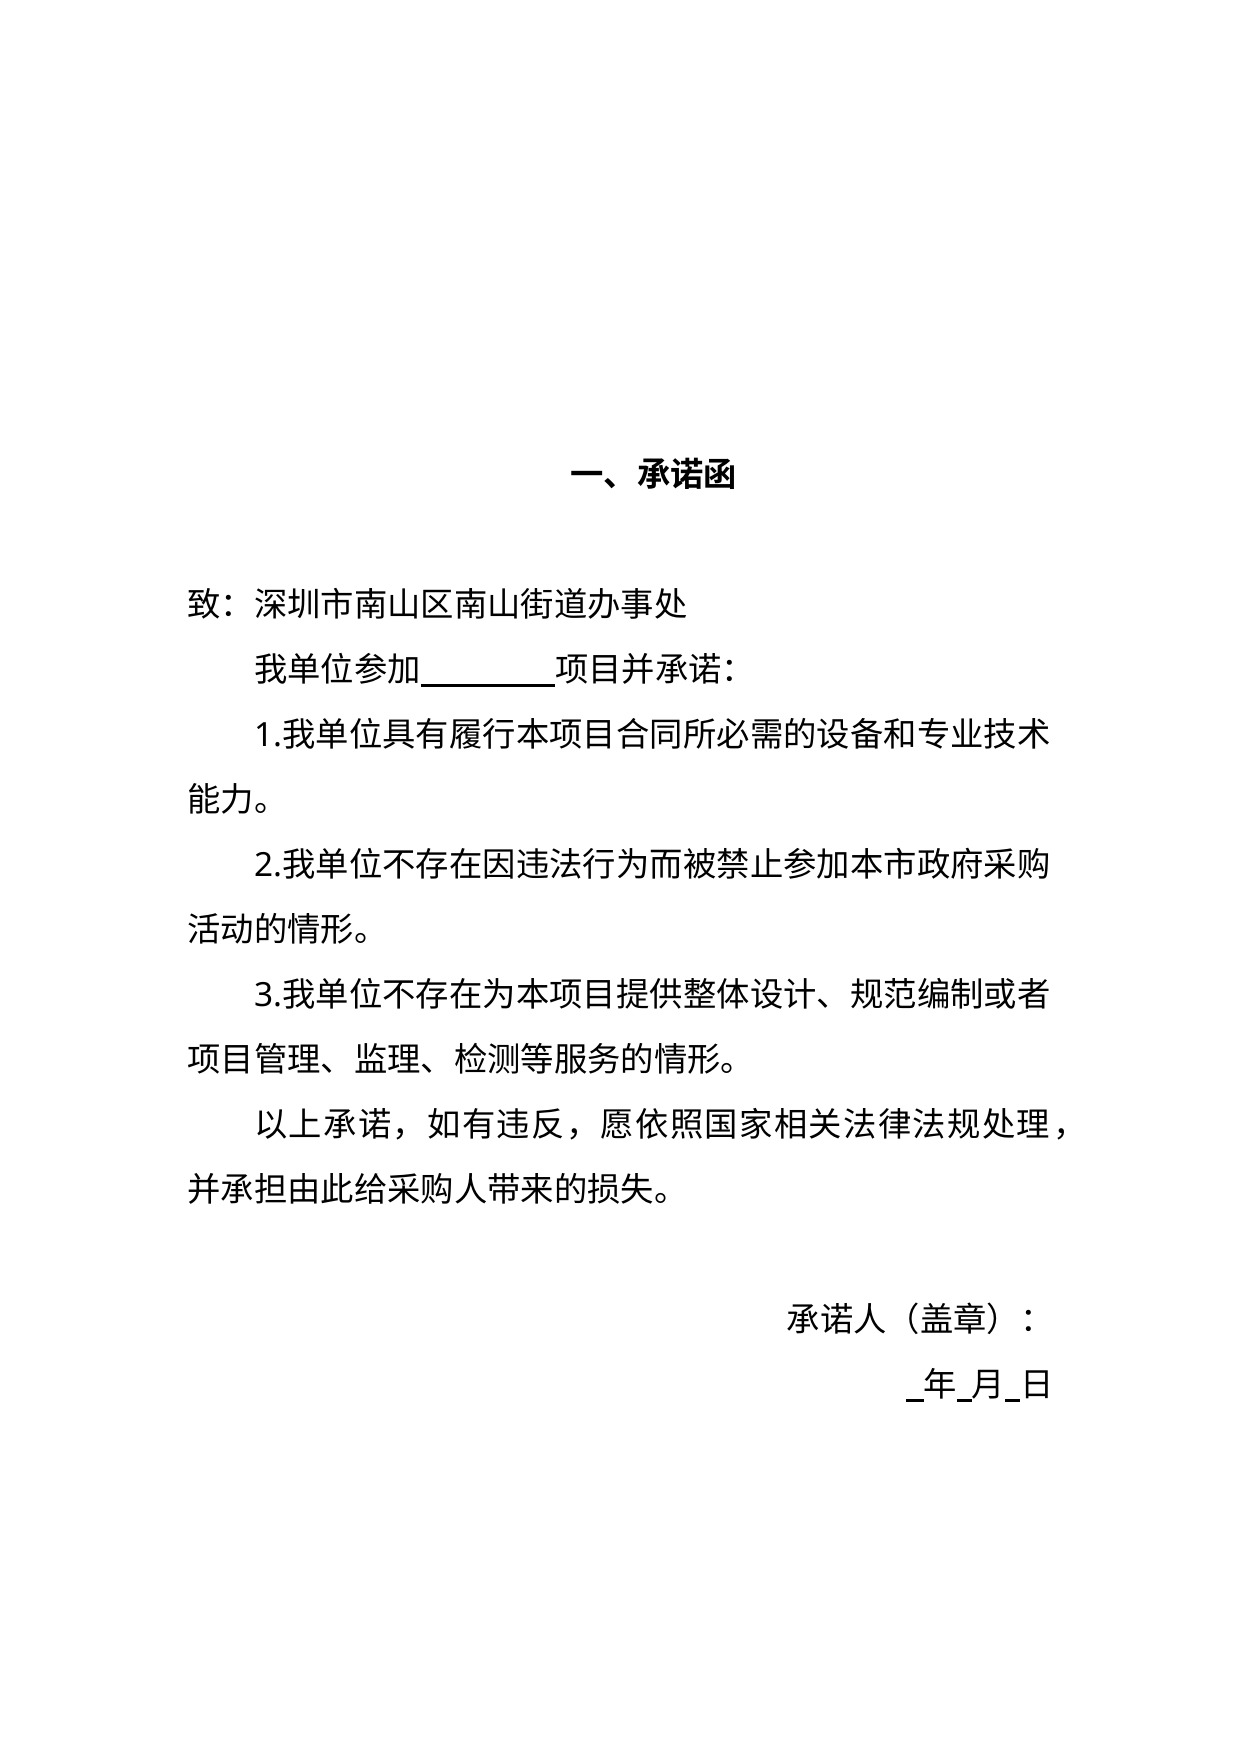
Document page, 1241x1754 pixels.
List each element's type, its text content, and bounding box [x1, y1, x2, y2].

text 致：深圳市南山区南山街道办事处 [187, 570, 1053, 635]
text 一、承诺函 [187, 440, 1053, 505]
text 年 月 日 [187, 1350, 1053, 1415]
text 承诺人（盖章）： [187, 1285, 1053, 1350]
text 2.我单位不存在因违法行为而被禁止参加本市政府采购活动的情形。 [187, 830, 1053, 960]
text 1.我单位具有履行本项目合同所必需的设备和专业技术能力。 [187, 700, 1053, 830]
text 以上承诺，如有违反，愿依照国家相关法律法规处理，并承担由此给采购人带来的损失。 [187, 1090, 1053, 1220]
text 3.我单位不存在为本项目提供整体设计、规范编制或者项目管理、监理、检测等服务的情形。 [187, 960, 1053, 1090]
text 我单位参加 项目并承诺： [187, 635, 1053, 700]
